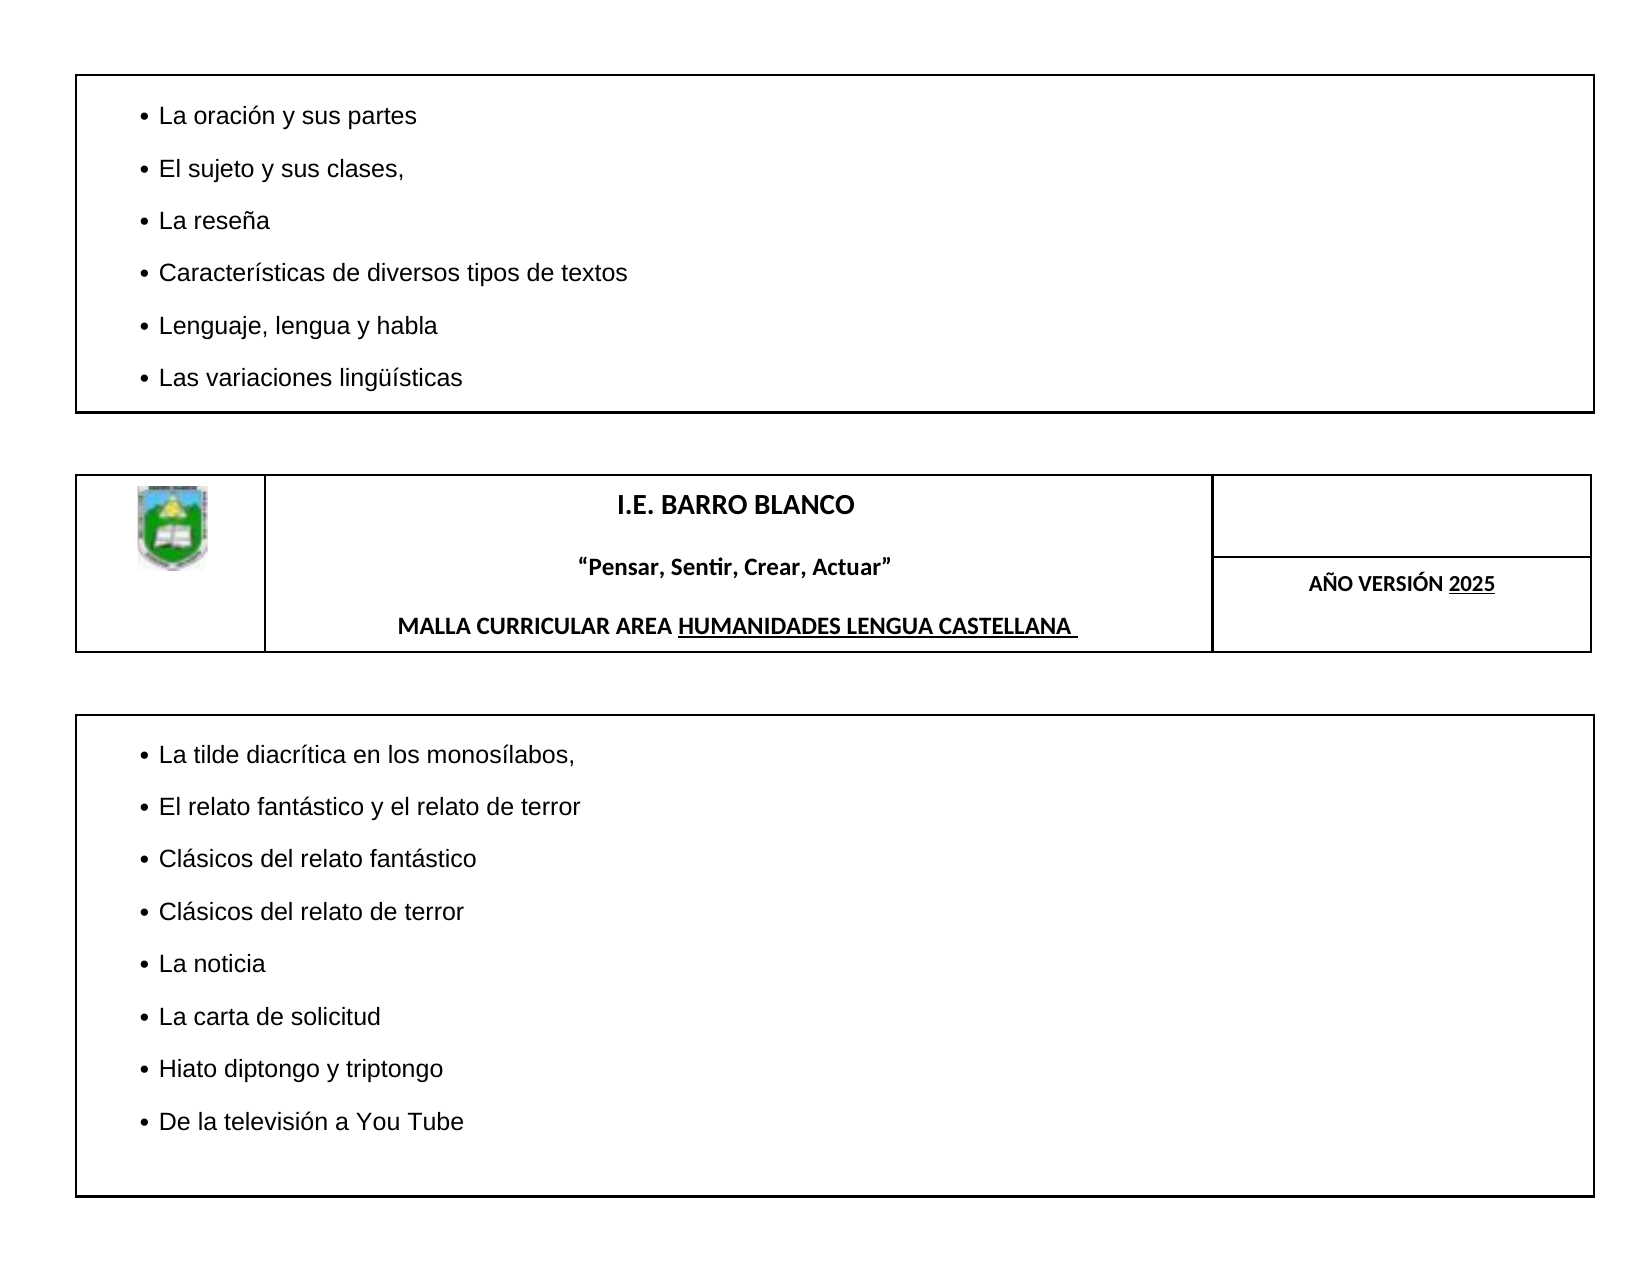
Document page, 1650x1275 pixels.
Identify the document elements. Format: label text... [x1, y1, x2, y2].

picture [137, 486, 208, 571]
table_header I.E. BARRO BLANCO “Pensar, Sentir, Crear, Actuar” MALLA CURRICULAR AREA HUMANIDADES LENGUA CASTELLANA [266, 476, 1211, 651]
table_header [77, 476, 264, 651]
table_header [1214, 476, 1590, 556]
table_cell AÑO VERSIÓN 2025 [1214, 558, 1590, 651]
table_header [77, 76, 1593, 411]
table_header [77, 716, 1593, 1195]
